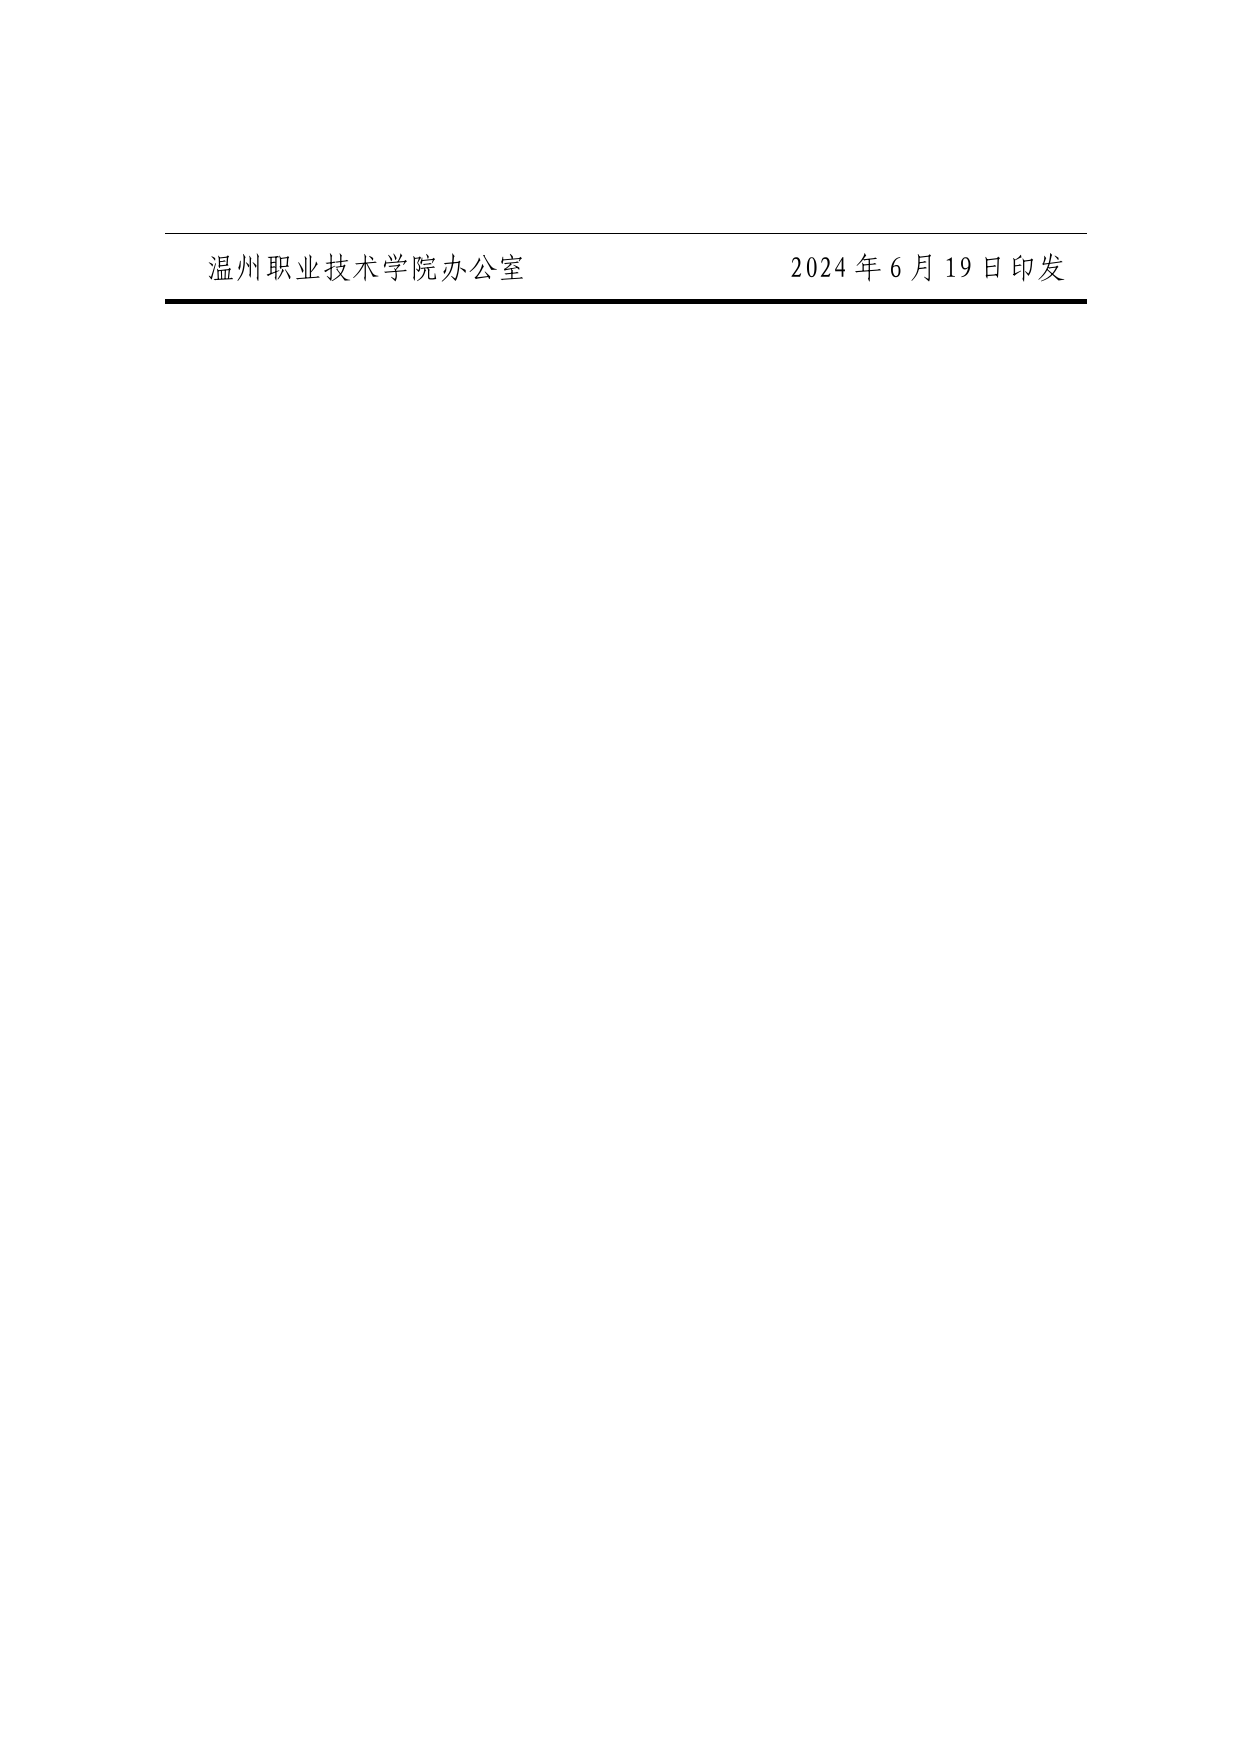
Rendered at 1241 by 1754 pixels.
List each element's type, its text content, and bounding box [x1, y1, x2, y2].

table_cell 温州职业技术学院办公室 2024年6月19日印发 [165, 234, 1087, 299]
